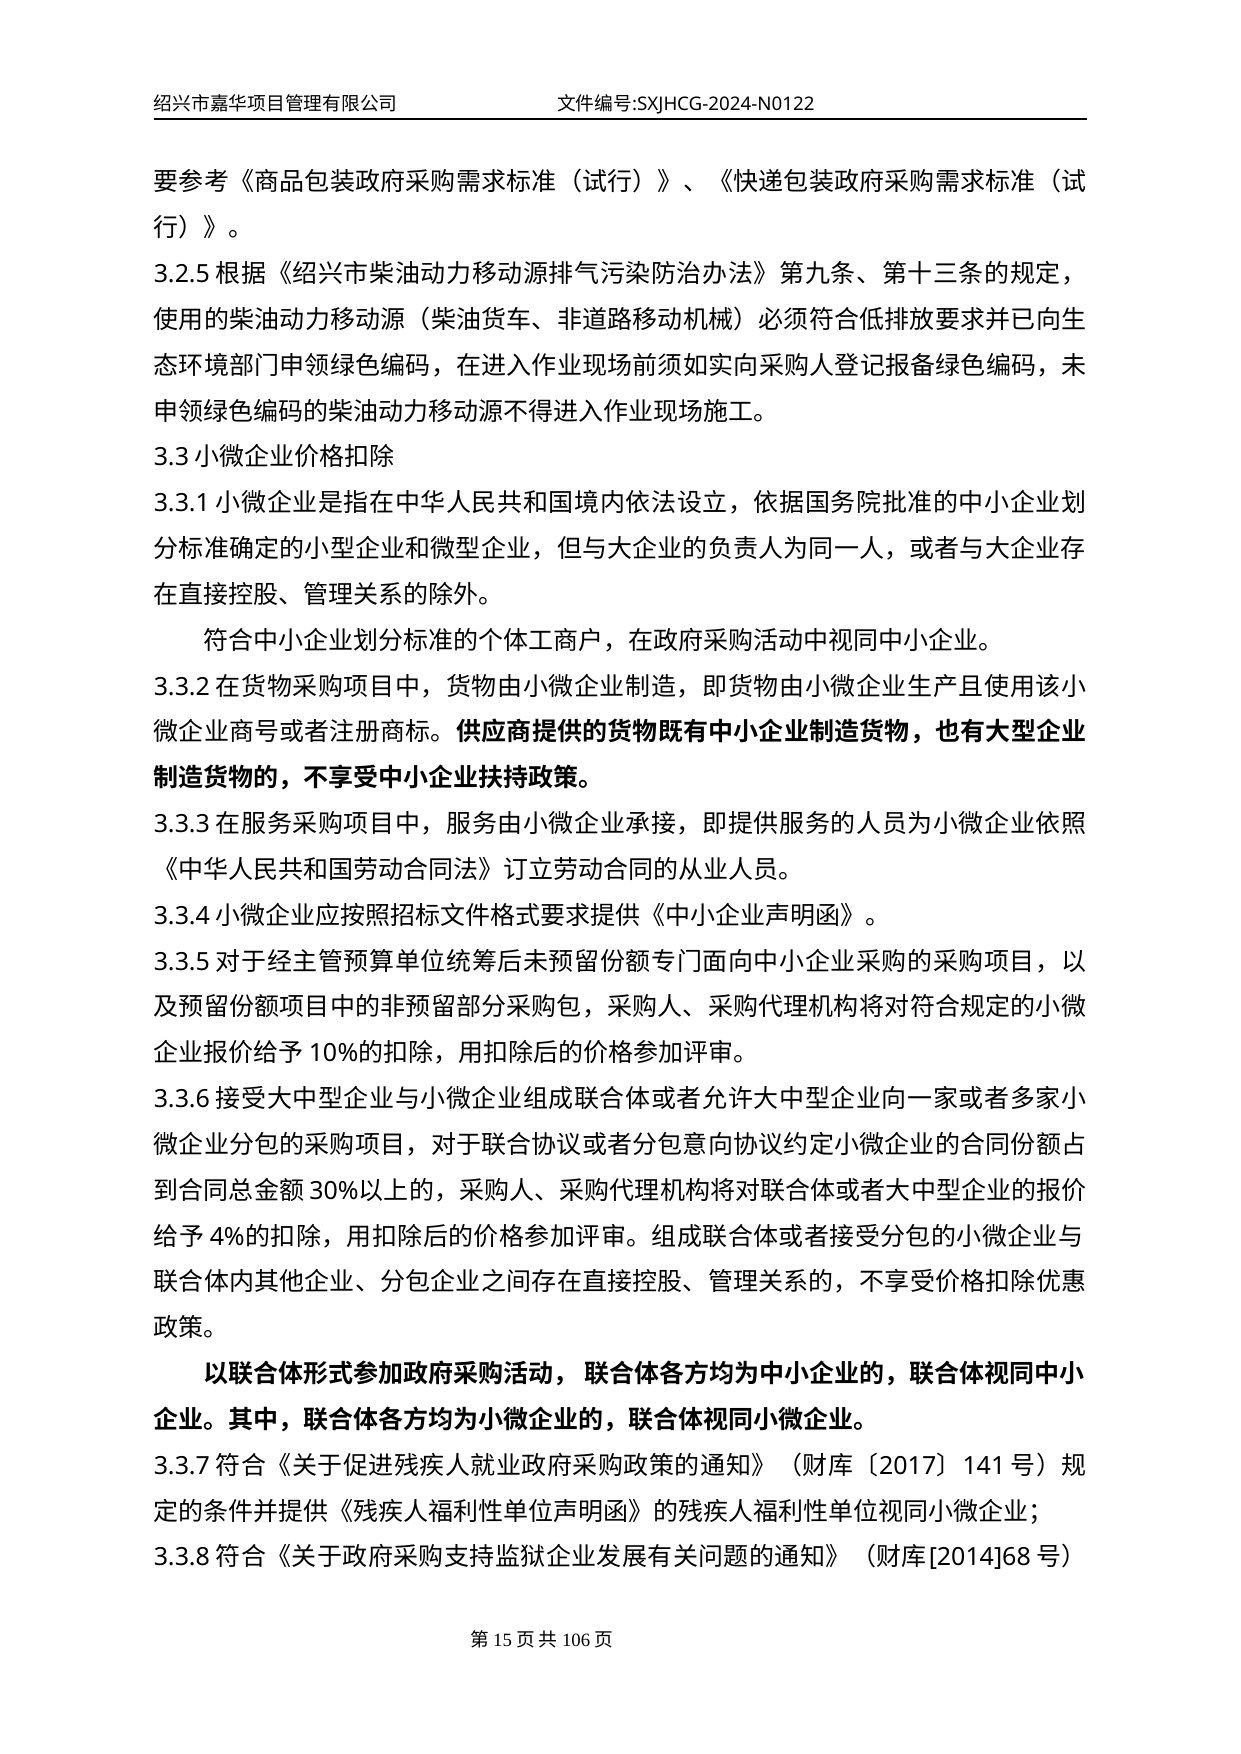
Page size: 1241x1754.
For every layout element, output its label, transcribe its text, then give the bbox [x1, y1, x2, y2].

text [153, 1529, 1087, 1575]
text 3.3.4小微企业应按照招标文件格式要求提供《中小企业声明函》。 [153, 887, 1087, 933]
text 符合中小企业划分标准的个体工商户，在政府采购活动中视同中小企业。 [153, 612, 1087, 658]
text 3.3.7符合《关于促进残疾人就业政府采购政策的通知》（财库〔2017〕141号）规定的条件并提供《残疾人福利性单位声明函》的残疾人福利性单位视同小微企业； [153, 1437, 1087, 1529]
text 3.2.5根据《绍兴市柴油动力移动源排气污染防治办法》第九条、第十三条的规定，使用的柴油动力移动源（柴油货车、非道路移动机械）必须符合低排放要求并已向生态环境部门申领绿色编码，在进入作业现场前须如实向采购人登记报备绿色编码，未申领绿色编码的柴油动力移动源不得进入作业现场施工。 [153, 246, 1087, 429]
text 以联合体形式参加政府采购活动， 联合体各方均为中小企业的，联合体视同中小企业。其中，联合体各方均为小微企业的，联合体视同小微企业。 [153, 1346, 1087, 1437]
text 3.3.3在服务采购项目中，服务由小微企业承接，即提供服务的人员为小微企业依照《中华人民共和国劳动合同法》订立劳动合同的从业人员。 [153, 796, 1087, 887]
text 3.3小微企业价格扣除 [153, 429, 1087, 475]
text 3.3.2在货物采购项目中，货物由小微企业制造，即货物由小微企业生产且使用该小微企业商号或者注册商标。供应商提供的货物既有中小企业制造货物，也有大型企业制造货物的，不享受中小企业扶持政策。 [153, 658, 1087, 796]
text 3.3.1小微企业是指在中华人民共和国境内依法设立，依据国务院批准的中小企业划分标准确定的小型企业和微型企业，但与大企业的负责人为同一人，或者与大企业存在直接控股、管理关系的除外。 [153, 475, 1087, 612]
text 3.3.5对于经主管预算单位统筹后未预留份额专门面向中小企业采购的采购项目，以及预留份额项目中的非预留部分采购包，采购人、采购代理机构将对符合规定的小微企业报价给予10%的扣除，用扣除后的价格参加评审。 [153, 933, 1087, 1071]
text 3.3.6接受大中型企业与小微企业组成联合体或者允许大中型企业向一家或者多家小微企业分包的采购项目，对于联合协议或者分包意向协议约定小微企业的合同份额占到合同总金额30%以上的，采购人、采购代理机构将对联合体或者大中型企业的报价给予4%的扣除，用扣除后的价格参加评审。组成联合体或者接受分包的小微企业与联合体内其他企业、分包企业之间存在直接控股、管理关系的，不享受价格扣除优惠政策。 [153, 1071, 1087, 1346]
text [153, 154, 1087, 246]
